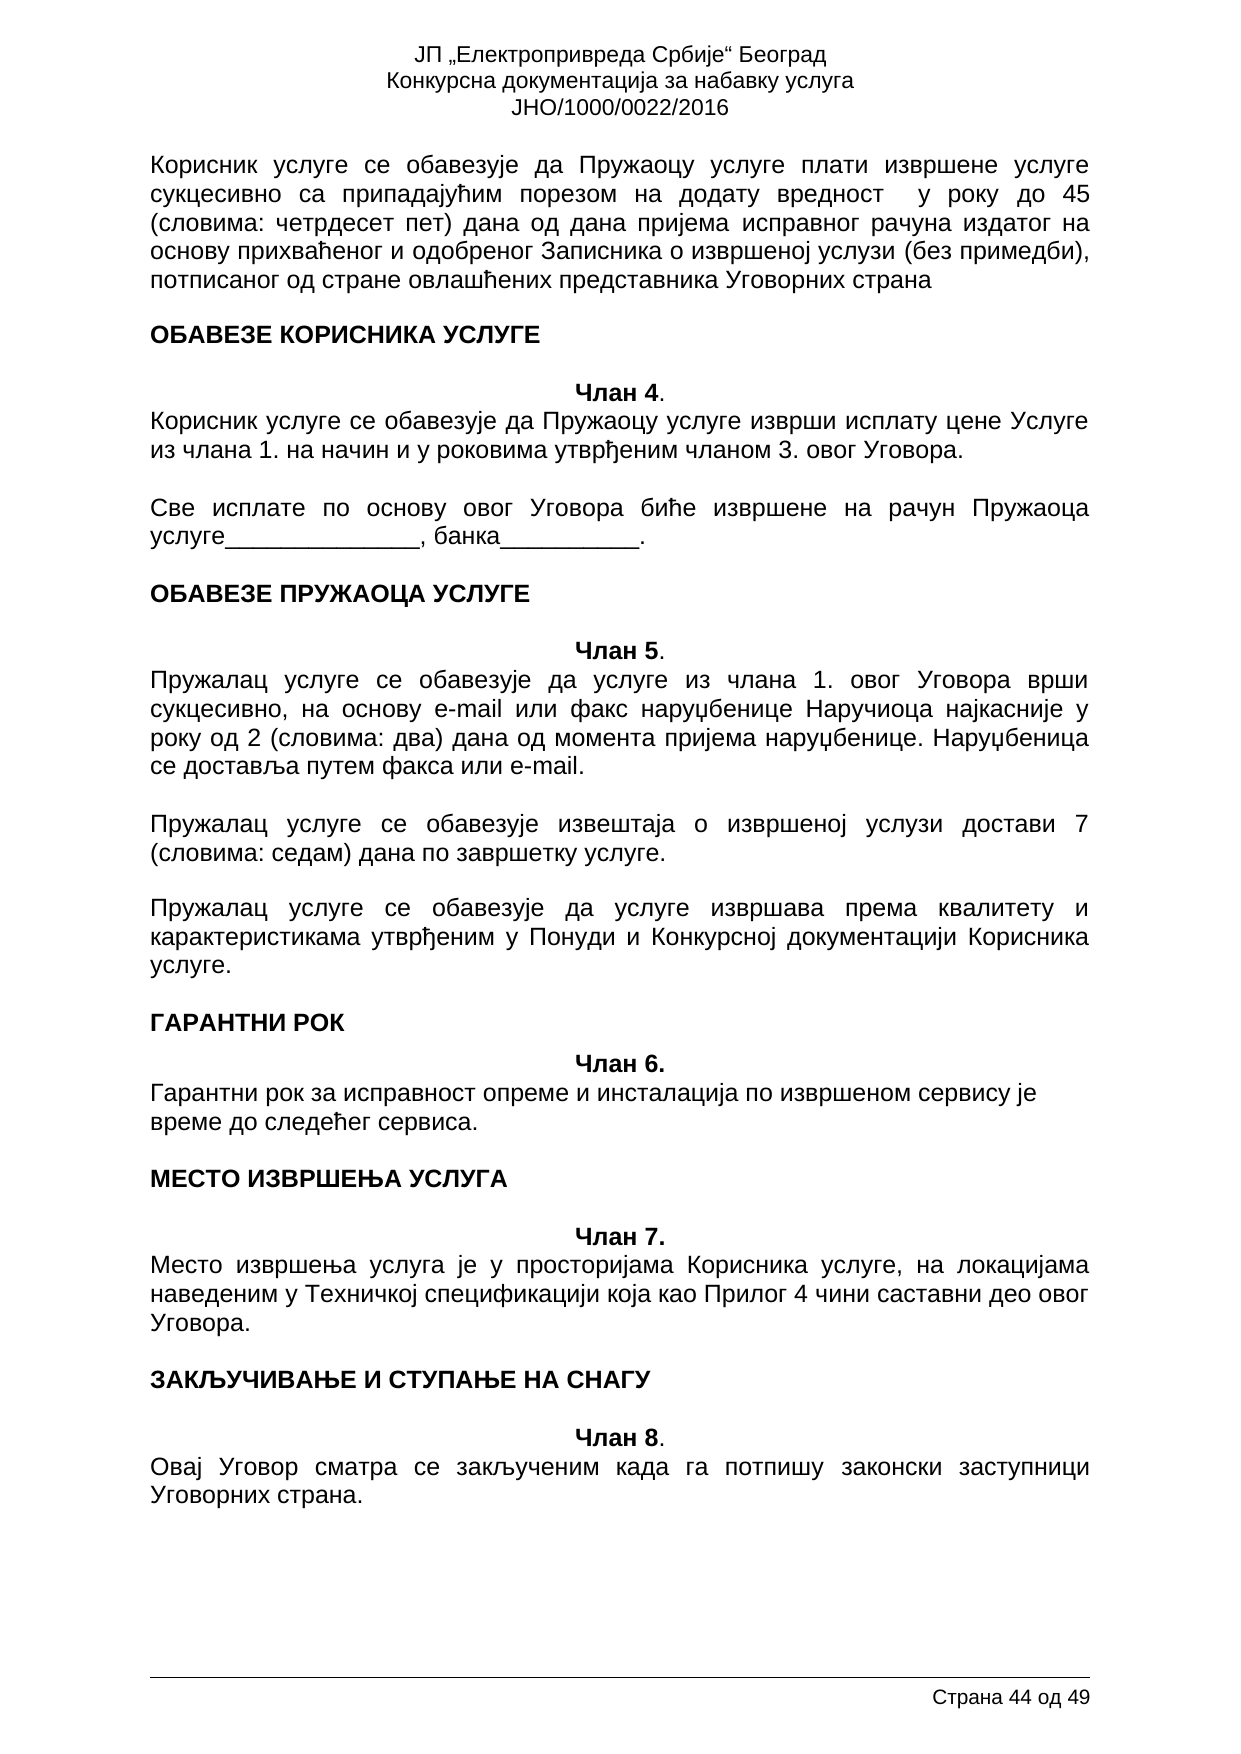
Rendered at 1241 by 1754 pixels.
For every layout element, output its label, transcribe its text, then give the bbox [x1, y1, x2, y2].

text ОБАВЕЗЕ КОРИСНИКА УСЛУГЕ [150, 320, 1090, 349]
text Пружалац услуге се обавезује да услуге извршава према квалитету и карактеристикама утврђеним у Понуди и Конкурсној документацији Корисника услуге. [150, 893, 1090, 979]
text Члан 6. [150, 1049, 1090, 1078]
text Пружалац услуге се обавезује извештаја о извршеној услузи достави 7 (словима: седам) дана по завршетку услуге. [150, 809, 1090, 866]
text Члан 7. [150, 1221, 1090, 1250]
text Овај Уговор сматра се закљученим када га потпишу законски заступници Уговорних страна. [150, 1451, 1090, 1509]
text МЕСТО ИЗВРШЕЊА УСЛУГА [150, 1164, 1090, 1193]
text време до следећег сервиса. [150, 1106, 1090, 1135]
text Корисник услуге се обавезује да Пружаоцу услуге изврши исплату цене Услуге из члана 1. на начин и у роковима утврђеним чланом 3. овог Уговора. [150, 406, 1090, 464]
text ЗАКЉУЧИВАЊЕ И СТУПАЊЕ НА СНАГУ [150, 1365, 1090, 1394]
text ОБАВЕЗЕ ПРУЖАОЦА УСЛУГЕ [150, 579, 1090, 608]
text Члан 4. [150, 378, 1090, 406]
text ГАРАНТНИ РОК [150, 1008, 1090, 1036]
text Пружалац услуге се обавезује да услуге из члана 1. овог Уговора врши сукцесивно, на основу e-mail или факс наруџбенице Наручиоца најкасније у року од 2 (словима: два) дана од момента пријема наруџбенице. Наруџбеница се доставља путем факса или е-mail. [150, 665, 1090, 780]
text Место извршења услуга је у просторијама Корисника услуге, на локацијама наведеним у Техничкој спецификацији која као Прилог 4 чини саставни део овог Уговора. [150, 1250, 1090, 1336]
text Члан 5. [150, 636, 1090, 665]
text Члан 8. [150, 1423, 1090, 1451]
text Све исплате по основу овог Уговора биће извршене на рачун Пружаоца услуге______________, банка__________. [150, 493, 1090, 550]
text Корисник услуге се обавезује да Пружаоцу услуге плати извршене услуге сукцесивно са припадајућим порезом на додату вредност у року до 45 (словима: четрдесет пет) дана од дана пријема исправног рачуна издатог на основу прихваћеног и одобреног Записника о извршеној услузи (без примедби), потписаног од стране овлашћених представника Уговорних страна [150, 150, 1090, 294]
text Гарантни рок за исправност опреме и инсталација по извршеном сервису је [150, 1078, 1090, 1106]
